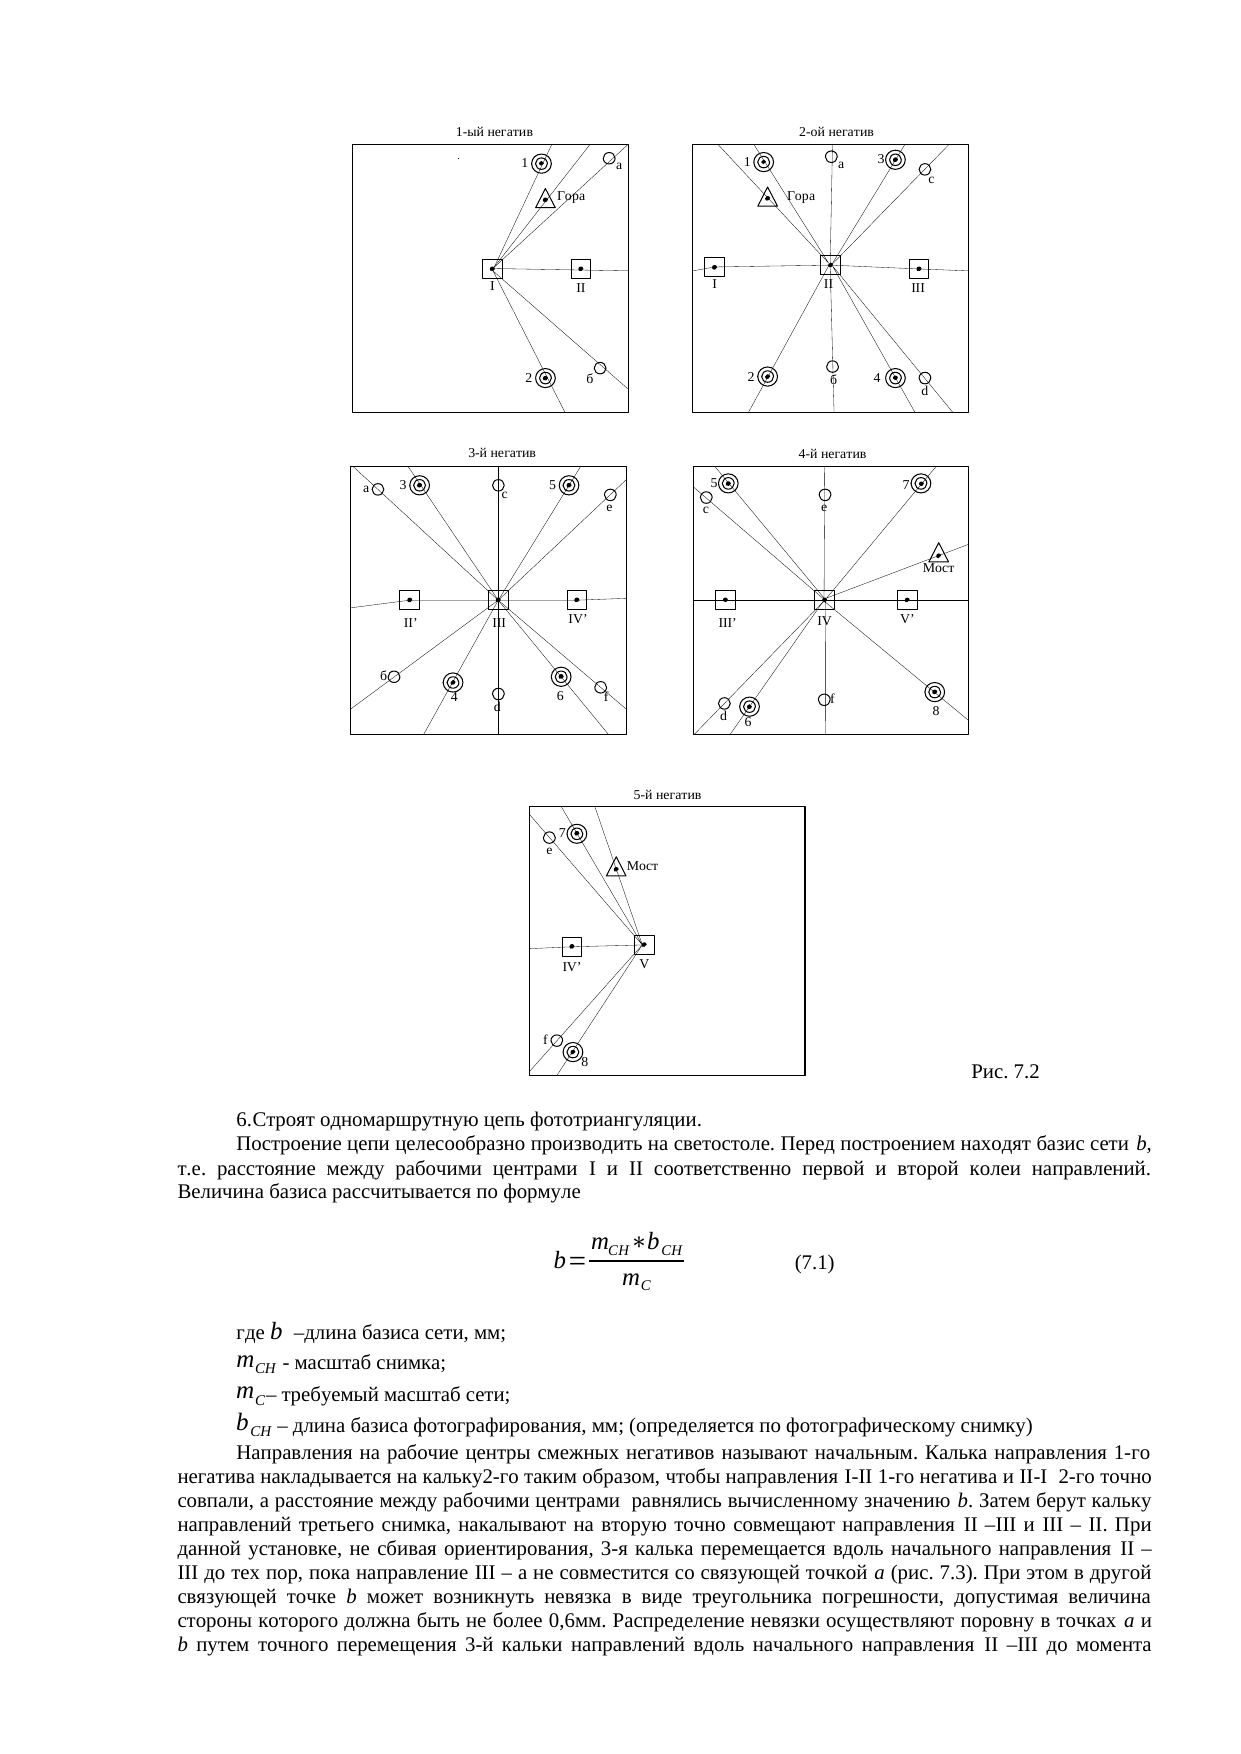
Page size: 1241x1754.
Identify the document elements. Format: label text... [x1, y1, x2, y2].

text – длина базиса фотографирования, мм; (определяется по фотографическому снимку) [177, 1408, 1152, 1440]
text где –длина базиса сети, мм; [177, 1318, 1152, 1346]
text Построение цепи целесообразно производить на светостоле. Перед построением находят базис сети b, т.е. расстояние между рабочими центрами I и II соответственно первой и второй колеи направлений. Величина базиса рассчитывается по формуле [177, 1131, 1152, 1203]
list Строят одномаршрутную цепь фототриангуляции. [177, 1107, 1152, 1131]
text Рис. 7.2 [177, 118, 1152, 1083]
text – требуемый масштаб сети; [177, 1377, 1152, 1408]
text - масштаб снимка; [177, 1346, 1152, 1377]
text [177, 1440, 1152, 1656]
text (7.1) [177, 1228, 1152, 1294]
